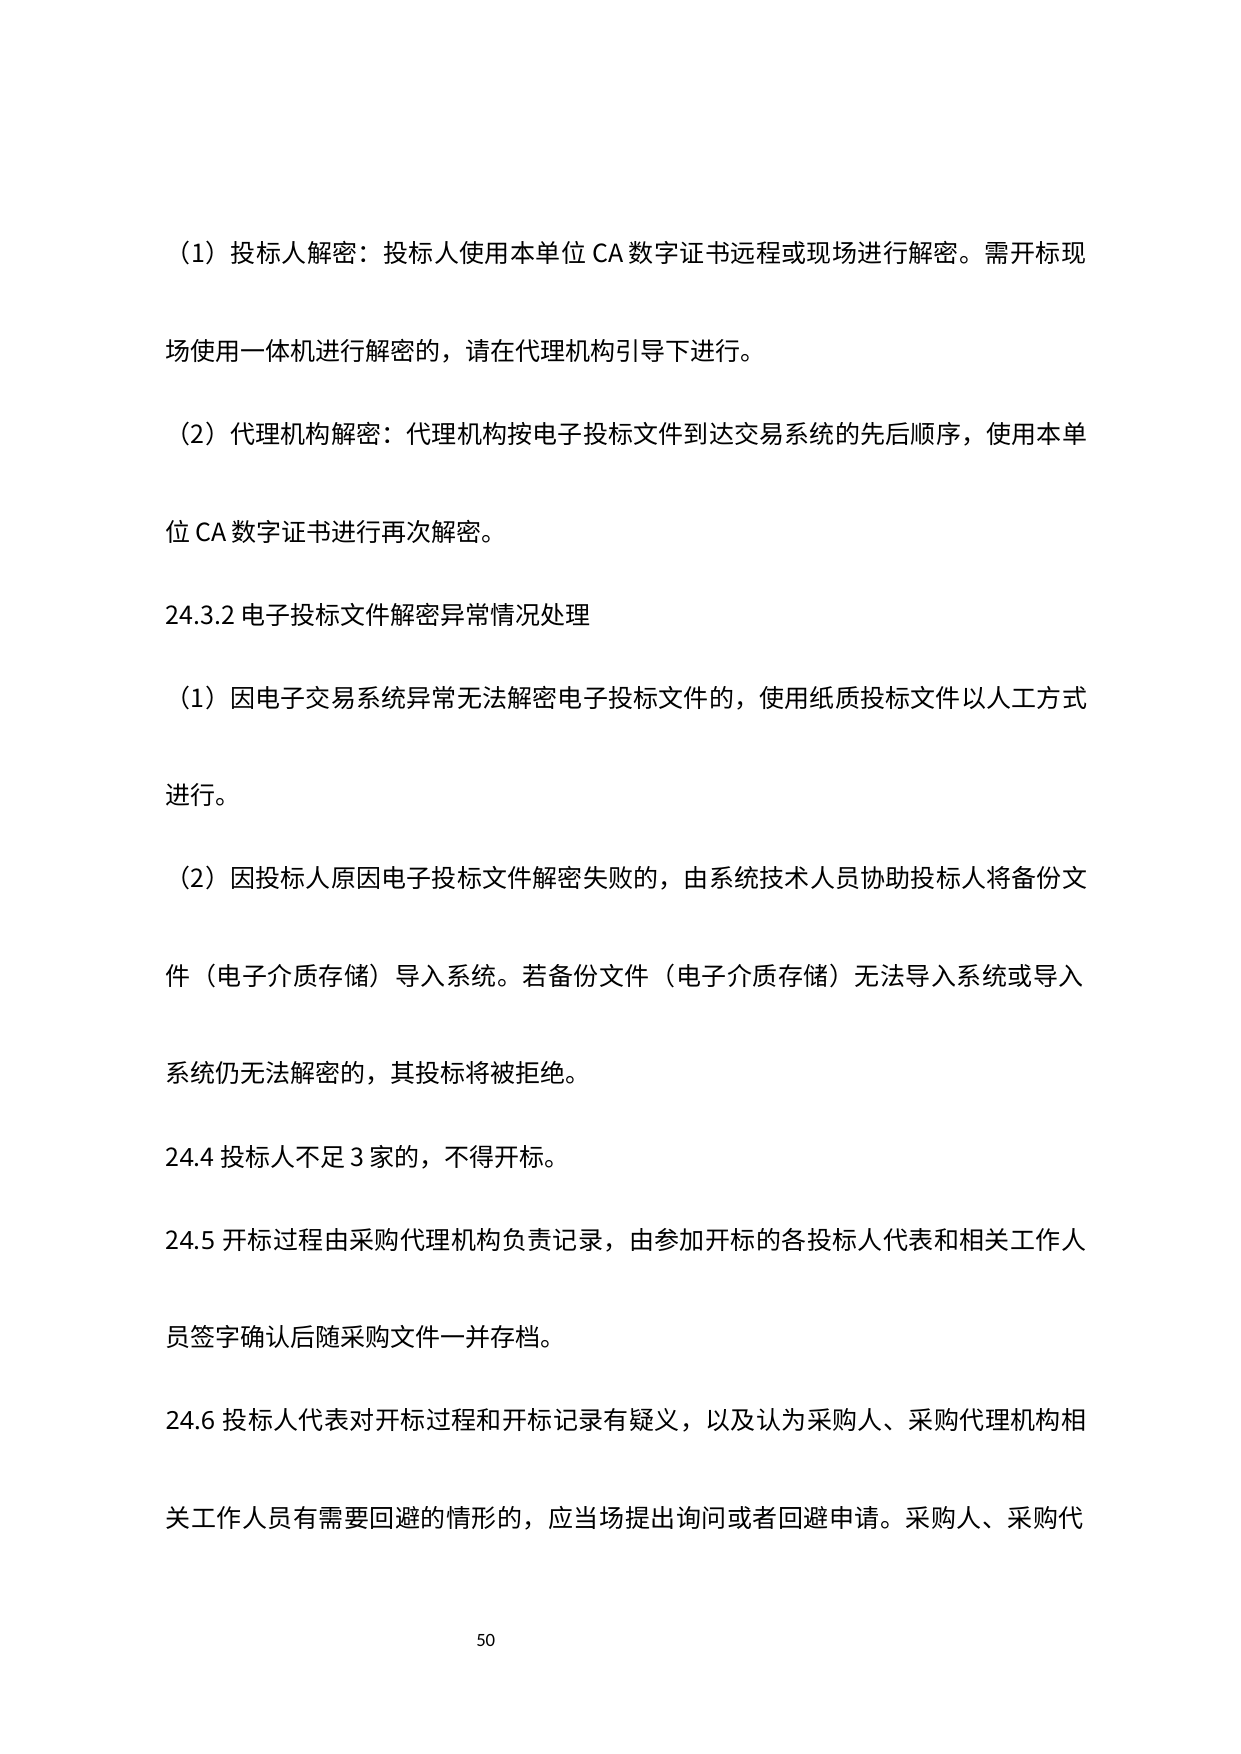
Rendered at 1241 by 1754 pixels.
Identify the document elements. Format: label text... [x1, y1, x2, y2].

text （2）因投标人原因电子投标文件解密失败的，由系统技术人员协助投标人将备份文件（电子介质存储）导入系统。若备份文件（电子介质存储）无法导入系统或导入系统仍无法解密的，其投标将被拒绝。 [165, 844, 1087, 1104]
text 24.3.2 电子投标文件解密异常情况处理 [165, 581, 1087, 646]
text （1）因电子交易系统异常无法解密电子投标文件的，使用纸质投标文件以人工方式进行。 [165, 664, 1087, 826]
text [165, 1386, 1087, 1549]
text （1）投标人解密：投标人使用本单位CA数字证书远程或现场进行解密。需开标现场使用一体机进行解密的，请在代理机构引导下进行。 [165, 219, 1087, 382]
text 24.5 开标过程由采购代理机构负责记录，由参加开标的各投标人代表和相关工作人员签字确认后随采购文件一并存档。 [165, 1206, 1087, 1368]
text （2）代理机构解密：代理机构按电子投标文件到达交易系统的先后顺序，使用本单位CA数字证书进行再次解密。 [165, 400, 1087, 563]
text 24.4 投标人不足3家的，不得开标。 [165, 1123, 1087, 1188]
